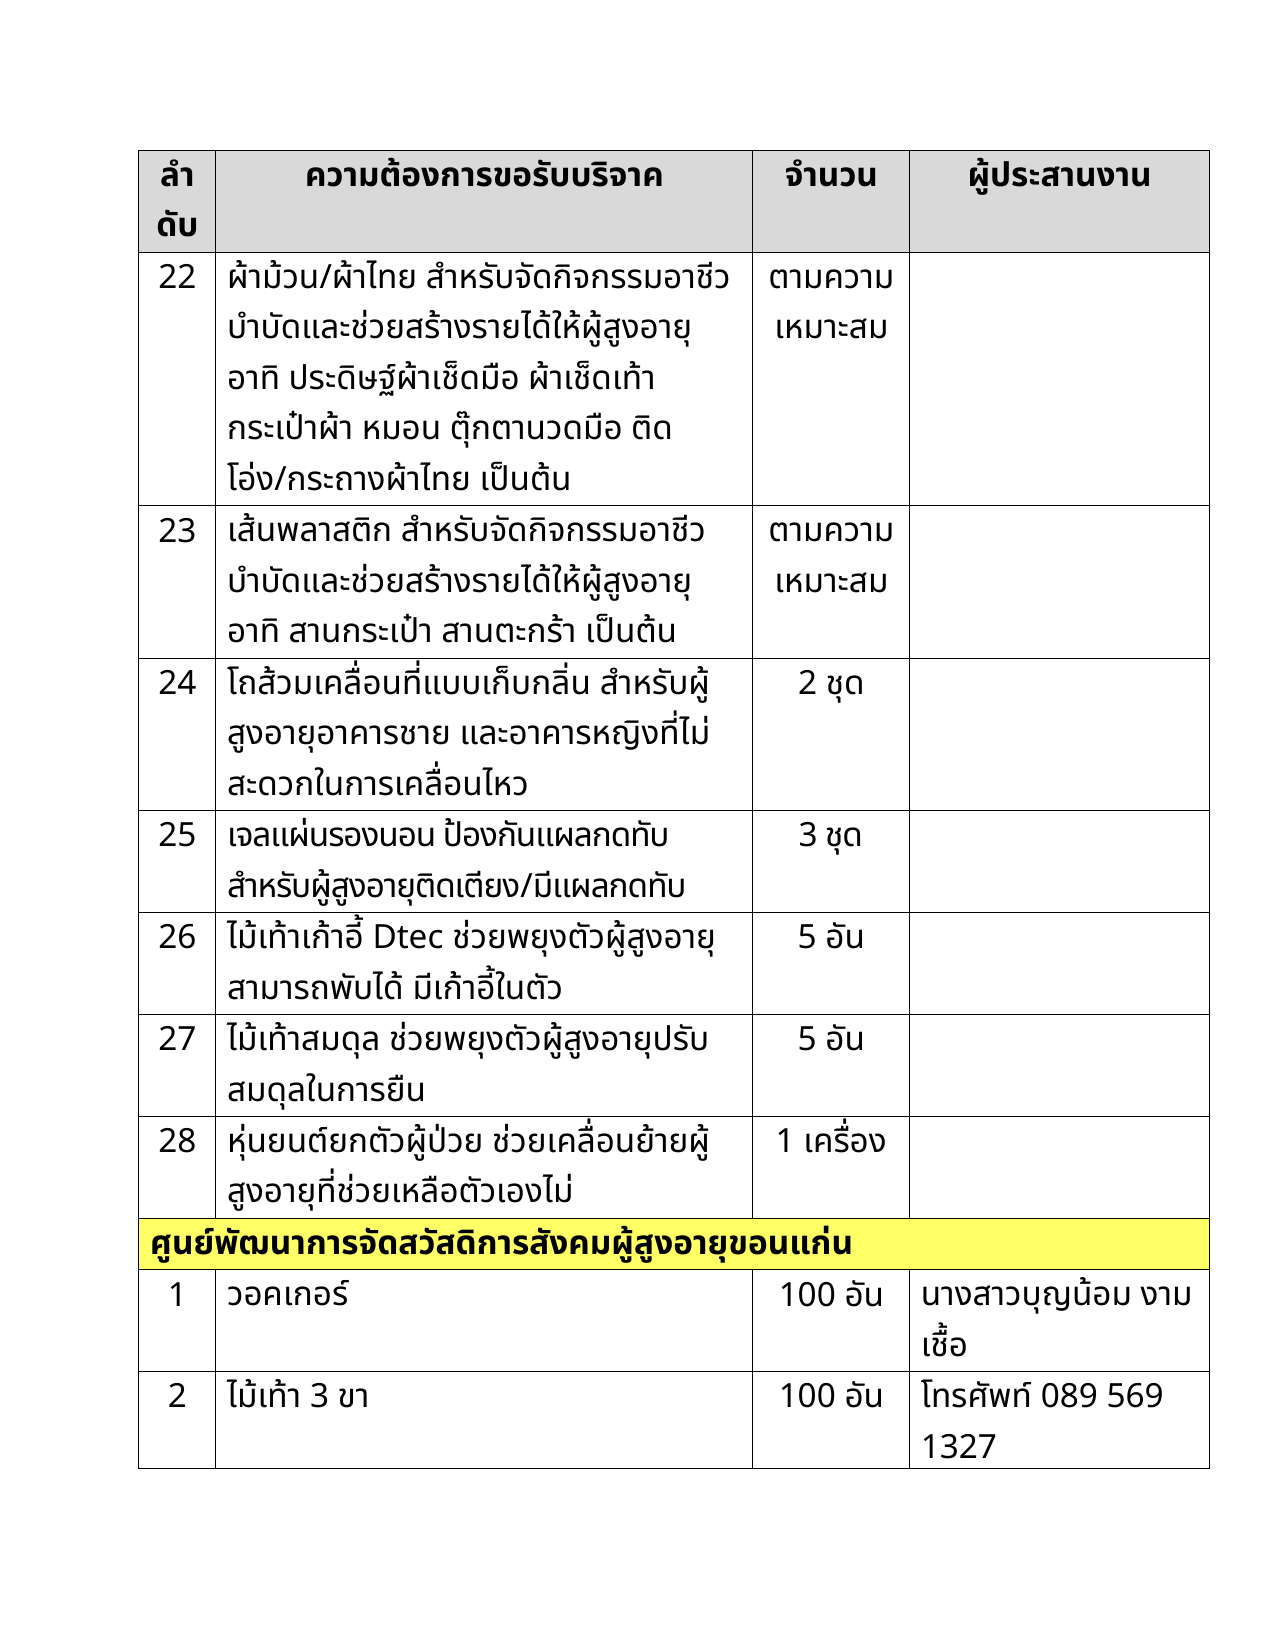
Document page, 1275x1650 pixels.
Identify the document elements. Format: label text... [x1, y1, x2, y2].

table_cell [910, 811, 1209, 912]
table_cell ตามความเหมาะสม [753, 506, 909, 658]
table_cell 100 อัน [753, 1372, 909, 1468]
table_cell 1 เครื่อง [753, 1117, 909, 1218]
table_cell 3 ชุด [753, 811, 909, 912]
table_cell [910, 253, 1209, 505]
table_cell โทรศัพท์ 089 569 1327 [910, 1372, 1209, 1468]
table_cell 2 ชุด [753, 659, 909, 810]
table_cell ศูนย์พัฒนาการจัดสวัสดิการสังคมผู้สูงอายุขอนแก่น [139, 1219, 1209, 1269]
table_cell เส้นพลาสติก สำหรับจัดกิจกรรมอาชีวบำบัดและช่วยสร้างรายได้ให้ผู้สูงอายุ อาทิ สานกระเป๋า สานตะกร้า เป็นต้น [216, 506, 752, 658]
table_cell เจลแผ่นรองนอน ป้องกันแผลกดทับ สำหรับผู้สูงอายุติดเตียง/มีแผลกดทับ [216, 811, 752, 912]
table_cell 5 อัน [753, 913, 909, 1014]
table_cell 1 [139, 1270, 215, 1371]
table_cell 27 [139, 1015, 215, 1116]
table_cell ผ้าม้วน/ผ้าไทย สำหรับจัดกิจกรรมอาชีวบำบัดและช่วยสร้างรายได้ให้ผู้สูงอายุ อาทิ ประดิษฐ์ผ้าเช็ดมือ ผ้าเช็ดเท้า กระเป๋าผ้า หมอน ตุ๊กตานวดมือ ติดโอ่ง/กระถางผ้าไทย เป็นต้น [216, 253, 752, 505]
table_cell 28 [139, 1117, 215, 1218]
table_header ผู้ประสานงาน [910, 151, 1209, 252]
table_cell 26 [139, 913, 215, 1014]
table_cell [910, 1117, 1209, 1218]
table_cell [910, 659, 1209, 810]
table_cell นางสาวบุญน้อม งามเชื้อ [910, 1270, 1209, 1371]
table_cell หุ่นยนต์ยกตัวผู้ป่วย ช่วยเคลื่อนย้ายผู้สูงอายุที่ช่วยเหลือตัวเองไม่ [216, 1117, 752, 1218]
table_cell 22 [139, 253, 215, 505]
table_cell [910, 506, 1209, 658]
table_cell [910, 913, 1209, 1014]
table_cell ไม้เท้า 3 ขา [216, 1372, 752, 1468]
table_cell ไม้เท้าเก้าอี้ Dtec ช่วยพยุงตัวผู้สูงอายุ สามารถพับได้ มีเก้าอี้ในตัว [216, 913, 752, 1014]
table_cell [910, 1015, 1209, 1116]
table_cell 2 [139, 1372, 215, 1468]
table_header ความต้องการขอรับบริจาค [216, 151, 752, 252]
table_cell 5 อัน [753, 1015, 909, 1116]
table_cell 23 [139, 506, 215, 658]
table_header ลำดับ [139, 151, 215, 252]
table_cell ไม้เท้าสมดุล ช่วยพยุงตัวผู้สูงอายุปรับสมดุลในการยืน [216, 1015, 752, 1116]
table_cell ตามความเหมาะสม [753, 253, 909, 505]
table_cell โถส้วมเคลื่อนที่แบบเก็บกลิ่น สำหรับผู้สูงอายุอาคารชาย และอาคารหญิงที่ไม่สะดวกในการเคลื่อนไหว [216, 659, 752, 810]
table_cell 100 อัน [753, 1270, 909, 1371]
table_cell วอคเกอร์ [216, 1270, 752, 1371]
table_cell 25 [139, 811, 215, 912]
table_header จำนวน [753, 151, 909, 252]
table_cell 24 [139, 659, 215, 810]
